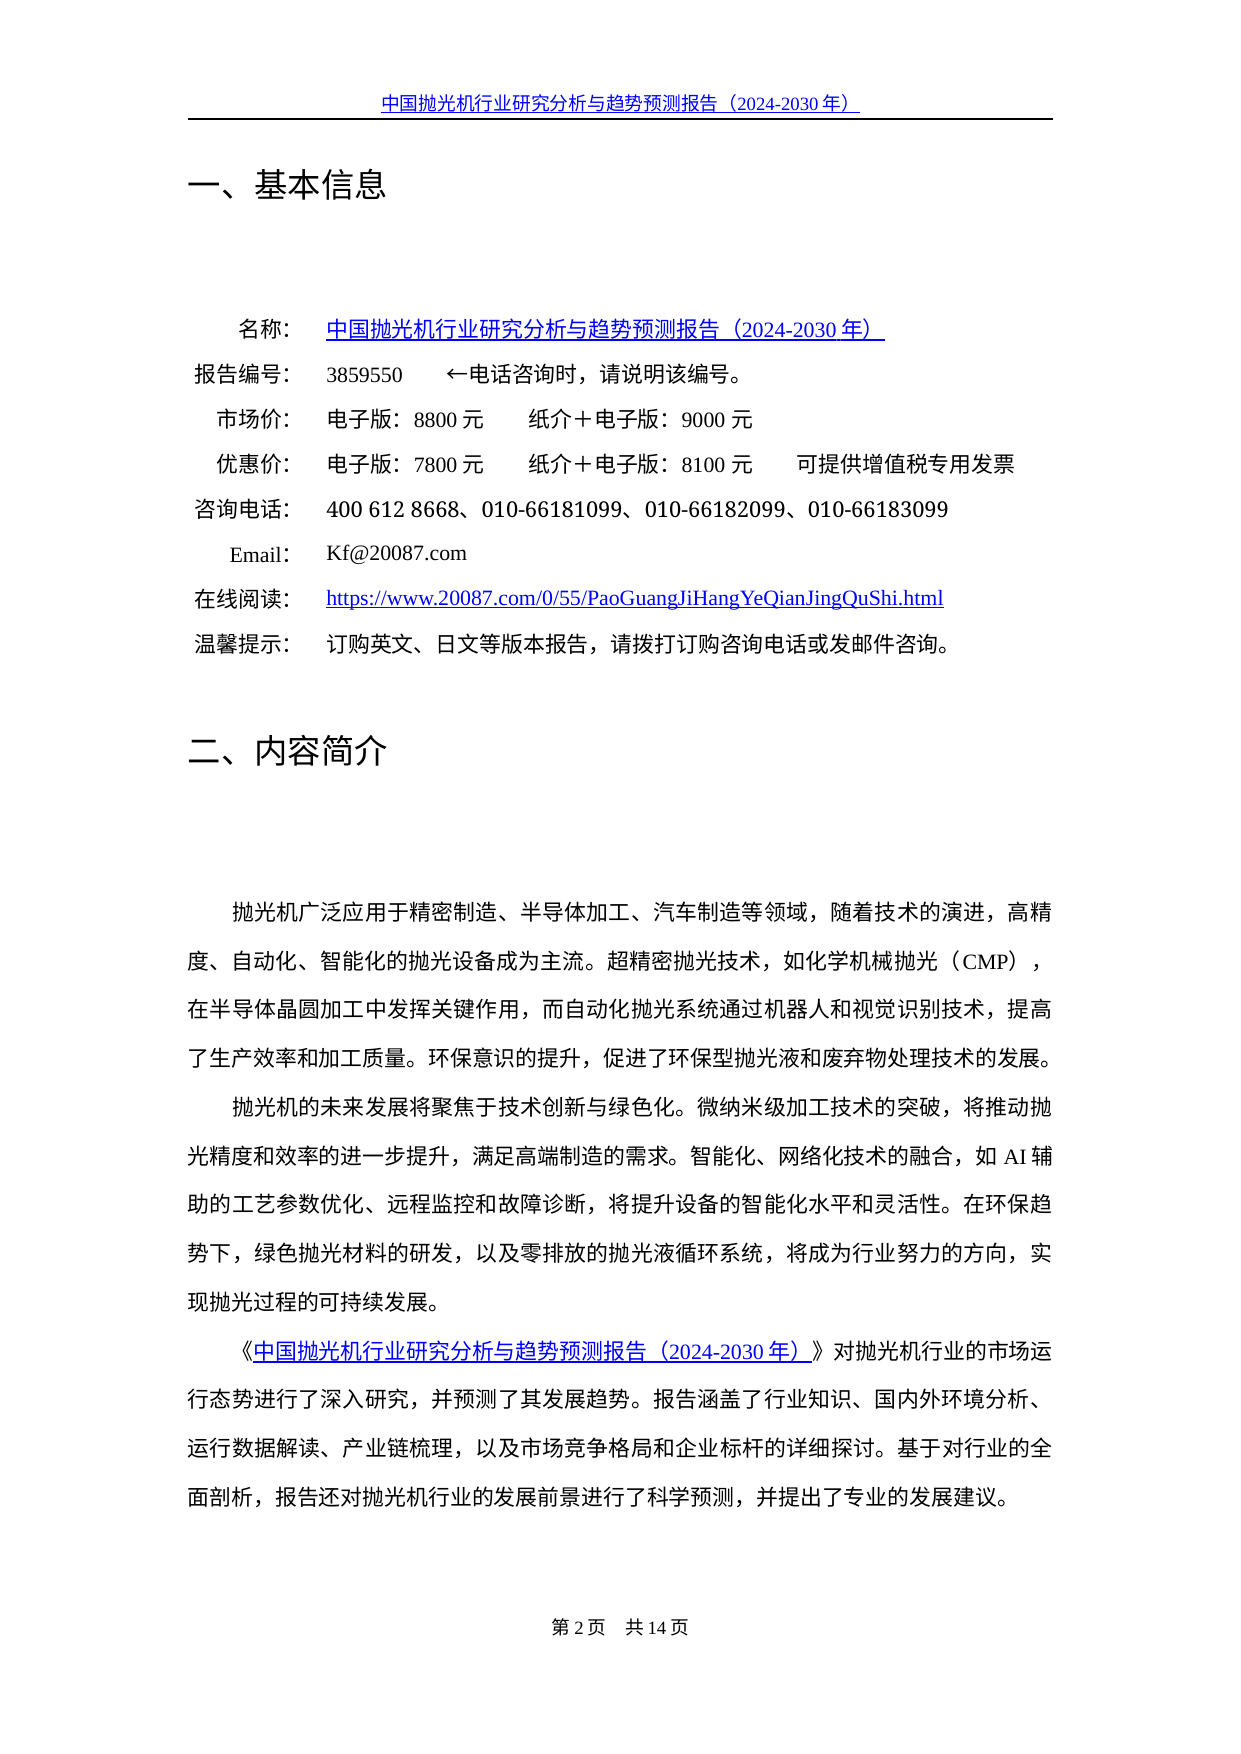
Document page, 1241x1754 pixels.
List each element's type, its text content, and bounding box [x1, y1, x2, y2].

table_header 中国抛光机行业研究分析与趋势预测报告（2024-2030年） [315, 312, 1073, 357]
table_cell 电子版：8800 元 纸介＋电子版：9000 元 [315, 402, 1073, 447]
table_cell 咨询电话： [167, 492, 315, 537]
table_cell Kf@20087.com [315, 537, 1073, 582]
table_cell 优惠价： [167, 447, 315, 492]
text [187, 894, 1053, 1512]
table_cell 400 612 8668、010-66181099、010-66182099、010-66183099 [315, 492, 1073, 537]
table_cell 电子版：7800 元 纸介＋电子版：8100 元 可提供增值税专用发票 [315, 447, 1073, 492]
table_cell Email： [167, 537, 315, 582]
table_header 名称： [167, 312, 315, 357]
table_cell [315, 582, 1073, 627]
table_cell 在线阅读： [167, 582, 315, 627]
table_cell 3859550 ←电话咨询时，请说明该编号。 [315, 357, 1073, 402]
table_cell 市场价： [167, 402, 315, 447]
table_cell 温馨提示： [167, 627, 315, 672]
title 二、内容简介 [187, 717, 1053, 782]
table_cell 报告编号： [167, 357, 315, 402]
title 一、基本信息 [187, 150, 1053, 215]
table_cell 订购英文、日文等版本报告，请拨打订购咨询电话或发邮件咨询。 [315, 627, 1073, 672]
